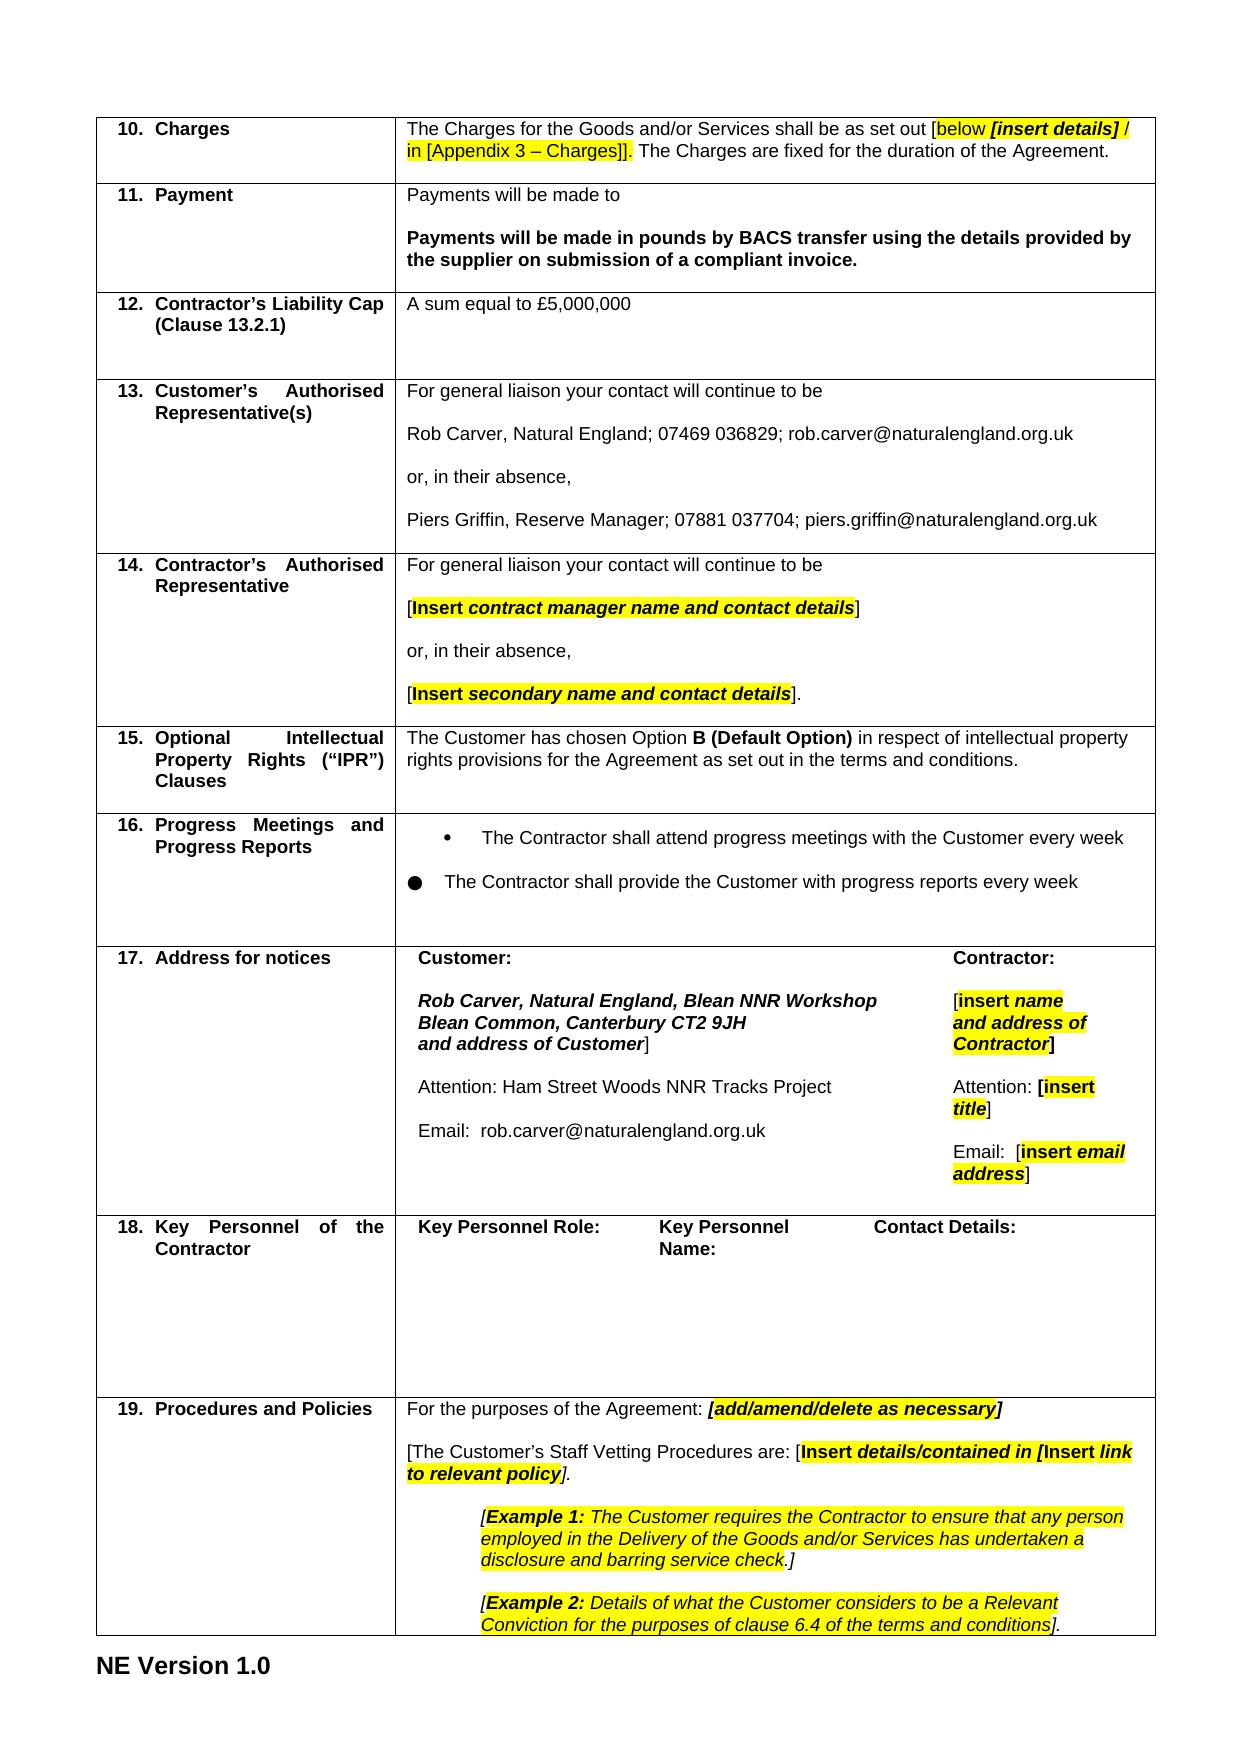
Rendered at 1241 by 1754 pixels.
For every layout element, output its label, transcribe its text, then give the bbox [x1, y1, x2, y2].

table_cell Charges [97, 118, 395, 183]
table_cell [396, 1398, 1155, 1635]
table_cell [396, 947, 1155, 1215]
table_cell Key Personnel of the Contractor [97, 1216, 395, 1397]
table_cell [396, 1216, 1155, 1397]
table_cell Progress Meetings and Progress Reports [97, 814, 395, 946]
table_cell A sum equal to £5,000,000 [396, 293, 1155, 379]
table_cell Customer’s Authorised Representative(s) [97, 380, 395, 552]
table_cell For general liaison your contact will continue to be [Insert contract manager name and contact details] or, in their absence, [Insert secondary name and contact details]. [396, 554, 1155, 726]
table_cell Optional Intellectual Property Rights (“IPR”) Clauses [97, 727, 395, 813]
table_cell Payments will be made to Payments will be made in pounds by BACS transfer using the details provided by the supplier on submission of a compliant invoice. [396, 184, 1155, 292]
table_cell For general liaison your contact will continue to be Rob Carver, Natural England; 07469 036829; rob.carver@naturalengland.org.uk or, in their absence, Piers Griffin, Reserve Manager; 07881 037704; piers.griffin@naturalengland.org.uk [396, 380, 1155, 552]
table_cell Contractor’s Liability Cap (Clause 13.2.1) [97, 293, 395, 379]
table_cell The Contractor shall attend progress meetings with the Customer every week The Contractor shall provide the Customer with progress reports every week [396, 814, 1155, 946]
table_cell The Charges for the Goods and/or Services shall be as set out [below [insert details] / in [Appendix 3 – Charges]]. The Charges are fixed for the duration of the Agreement. [396, 118, 1155, 183]
table_cell Address for notices [97, 947, 395, 1215]
table_cell Contractor’s Authorised Representative [97, 554, 395, 726]
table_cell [97, 1398, 395, 1635]
table_cell The Customer has chosen Option B (Default Option) in respect of intellectual property rights provisions for the Agreement as set out in the terms and conditions. [396, 727, 1155, 813]
table_cell Payment [97, 184, 395, 292]
